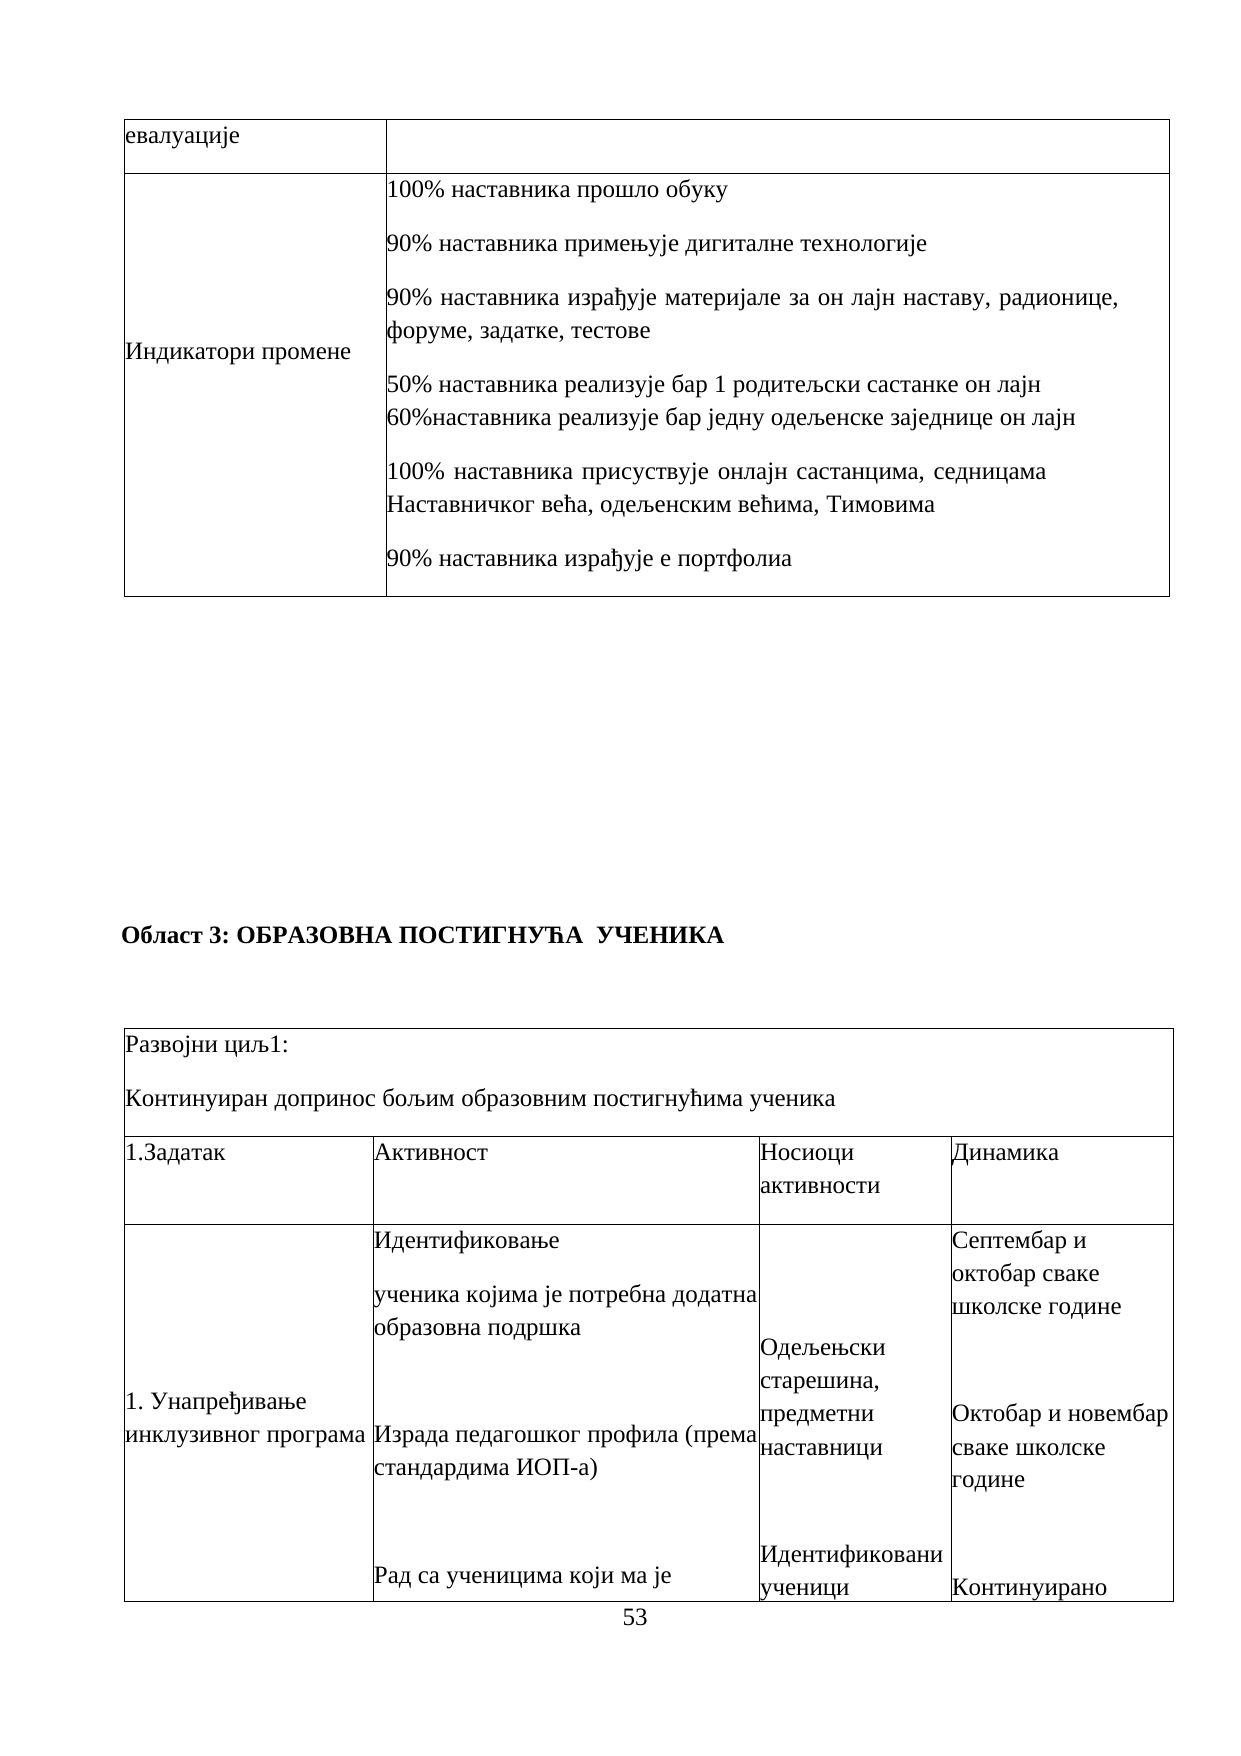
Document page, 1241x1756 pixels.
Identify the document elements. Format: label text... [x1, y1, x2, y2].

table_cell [952, 1225, 1173, 1601]
table_cell 1.Задатак [125, 1137, 373, 1224]
table_header Развојни циљ1: Континуиран допринос бољим образовним постигнућима ученика [125, 1029, 1173, 1136]
text Област 3: ОБРАЗОВНА ПОСТИГНУЋА УЧЕНИКА [64, 920, 1205, 949]
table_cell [125, 120, 386, 173]
table_cell Носиоци активности [760, 1137, 951, 1224]
table_cell 100% наставника прошло обуку 90% наставника примењује дигиталне технологије 90% наставника израђује материјале за он лајн наставу, радионице, форуме, задатке, тестове 50% наставника реализује бар 1 родитељски састанке он лајн 60%наставника реализује бар једну одељенске заједнице он лајн 100% наставника присуствује онлајн састанцима, седницама Наставничког већа, одељенским већима, Тимовима 90% наставника израђује е портфолиа [387, 174, 1169, 596]
table_cell Индикатори промене [125, 174, 386, 596]
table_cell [760, 1225, 951, 1601]
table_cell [125, 1225, 373, 1601]
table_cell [374, 1225, 759, 1601]
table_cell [387, 120, 1169, 173]
table_cell Динамика [952, 1137, 1173, 1224]
table_cell Активност [374, 1137, 759, 1224]
